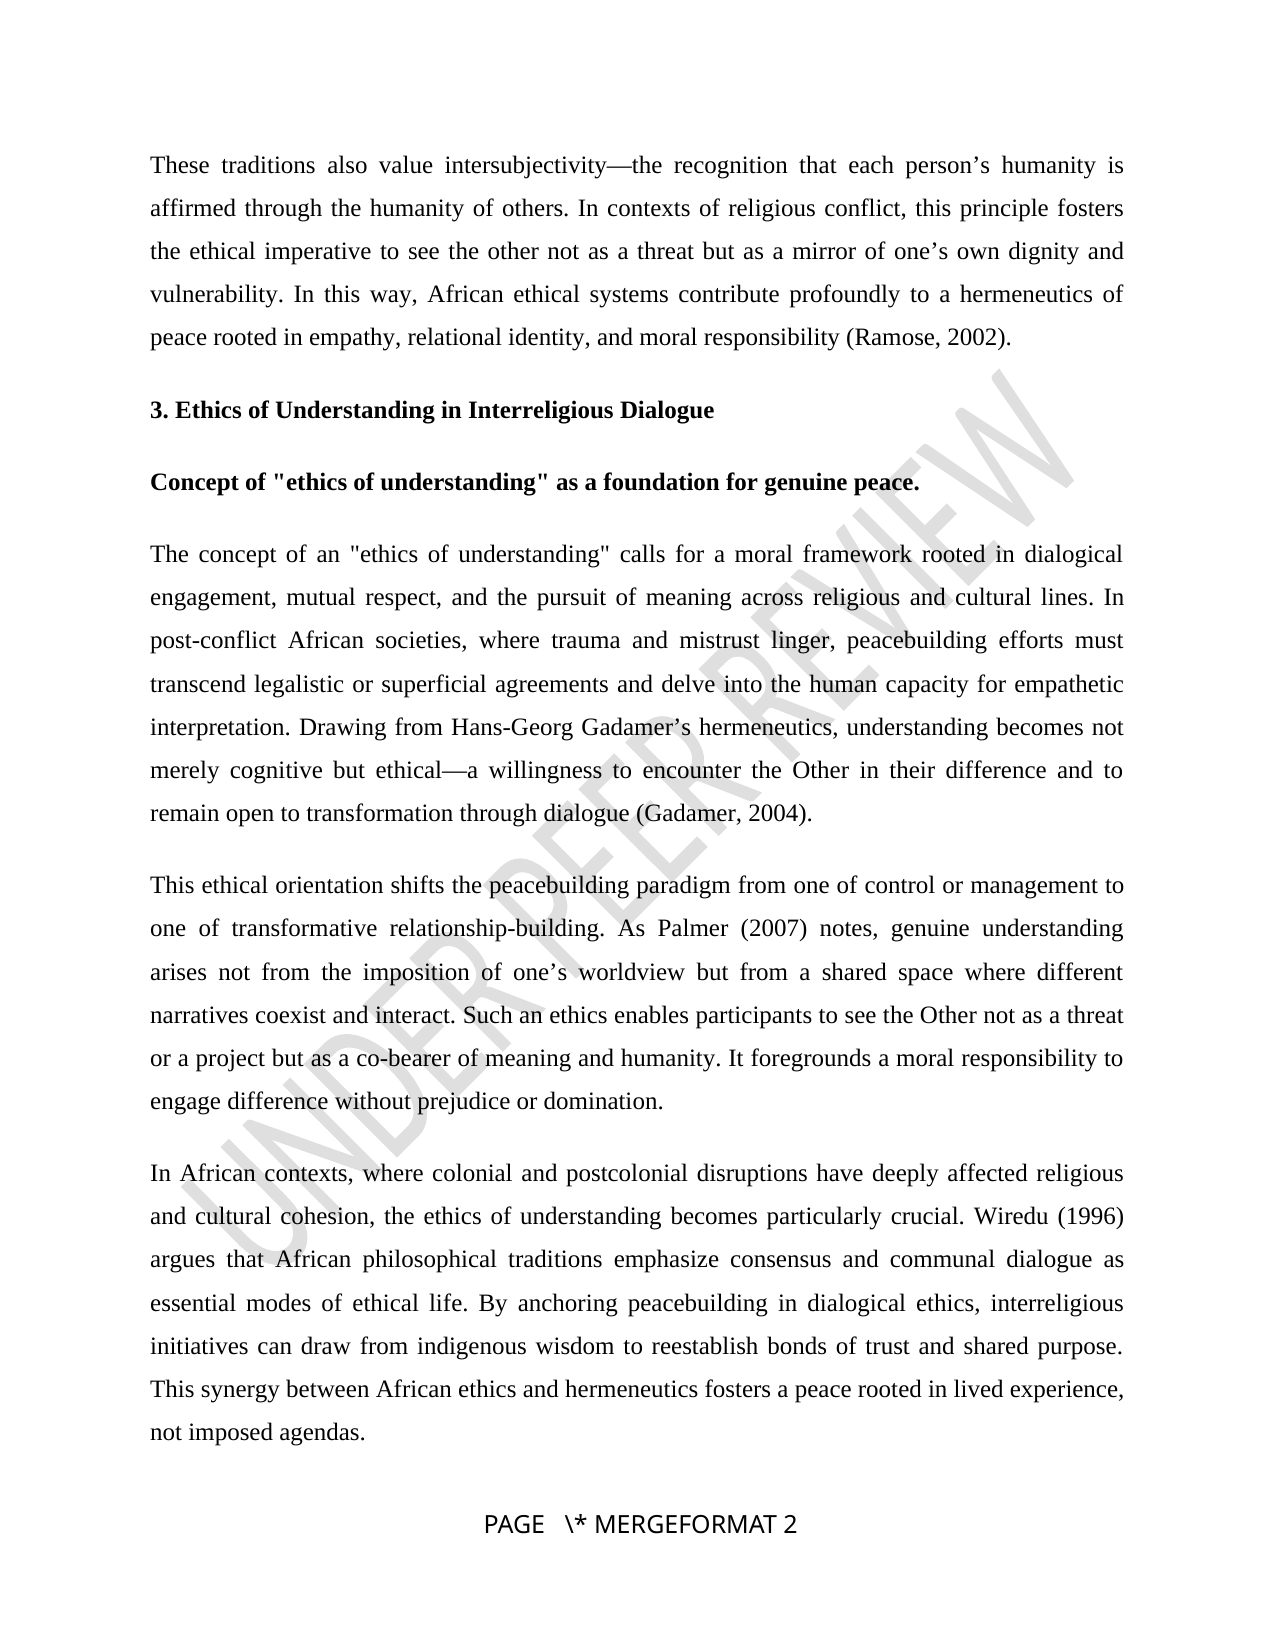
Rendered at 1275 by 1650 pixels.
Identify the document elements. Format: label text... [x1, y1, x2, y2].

text Concept of "ethics of understanding" as a foundation for genuine peace. [150, 467, 1125, 496]
text The concept of an "ethics of understanding" calls for a moral framework rooted in dialogical engagement, mutual respect, and the pursuit of meaning across religious and cultural lines. In post-conflict African societies, where trauma and mistrust linger, peacebuilding efforts must transcend legalistic or superficial agreements and delve into the human capacity for empathetic interpretation. Drawing from Hans-Georg Gadamer’s hermeneutics, understanding becomes not merely cognitive but ethical—a willingness to encounter the Other in their difference and to remain open to transformation through dialogue (Gadamer, 2004). [150, 539, 1125, 827]
text This ethical orientation shifts the peacebuilding paradigm from one of control or management to one of transformative relationship-building. As Palmer (2007) notes, genuine understanding arises not from the imposition of one’s worldview but from a shared space where different narratives coexist and interact. Such an ethics enables participants to see the Other not as a threat or a project but as a co-bearer of meaning and humanity. It foregrounds a moral responsibility to engage difference without prejudice or domination. [150, 870, 1125, 1115]
text In African contexts, where colonial and postcolonial disruptions have deeply affected religious and cultural cohesion, the ethics of understanding becomes particularly crucial. Wiredu (1996) argues that African philosophical traditions emphasize consensus and communal dialogue as essential modes of ethical life. By anchoring peacebuilding in dialogical ethics, interreligious initiatives can draw from indigenous wisdom to reestablish bonds of trust and shared purpose. This synergy between African ethics and hermeneutics fosters a peace rooted in lived experience, not imposed agendas. [150, 1158, 1125, 1446]
text 3. Ethics of Understanding in Interreligious Dialogue [150, 395, 1125, 423]
text These traditions also value intersubjectivity—the recognition that each person’s humanity is affirmed through the humanity of others. In contexts of religious conflict, this principle fosters the ethical imperative to see the other not as a threat but as a mirror of one’s own dignity and vulnerability. In this way, African ethical systems contribute profoundly to a hermeneutics of peace rooted in empathy, relational identity, and moral responsibility (Ramose, 2002). [150, 150, 1125, 351]
